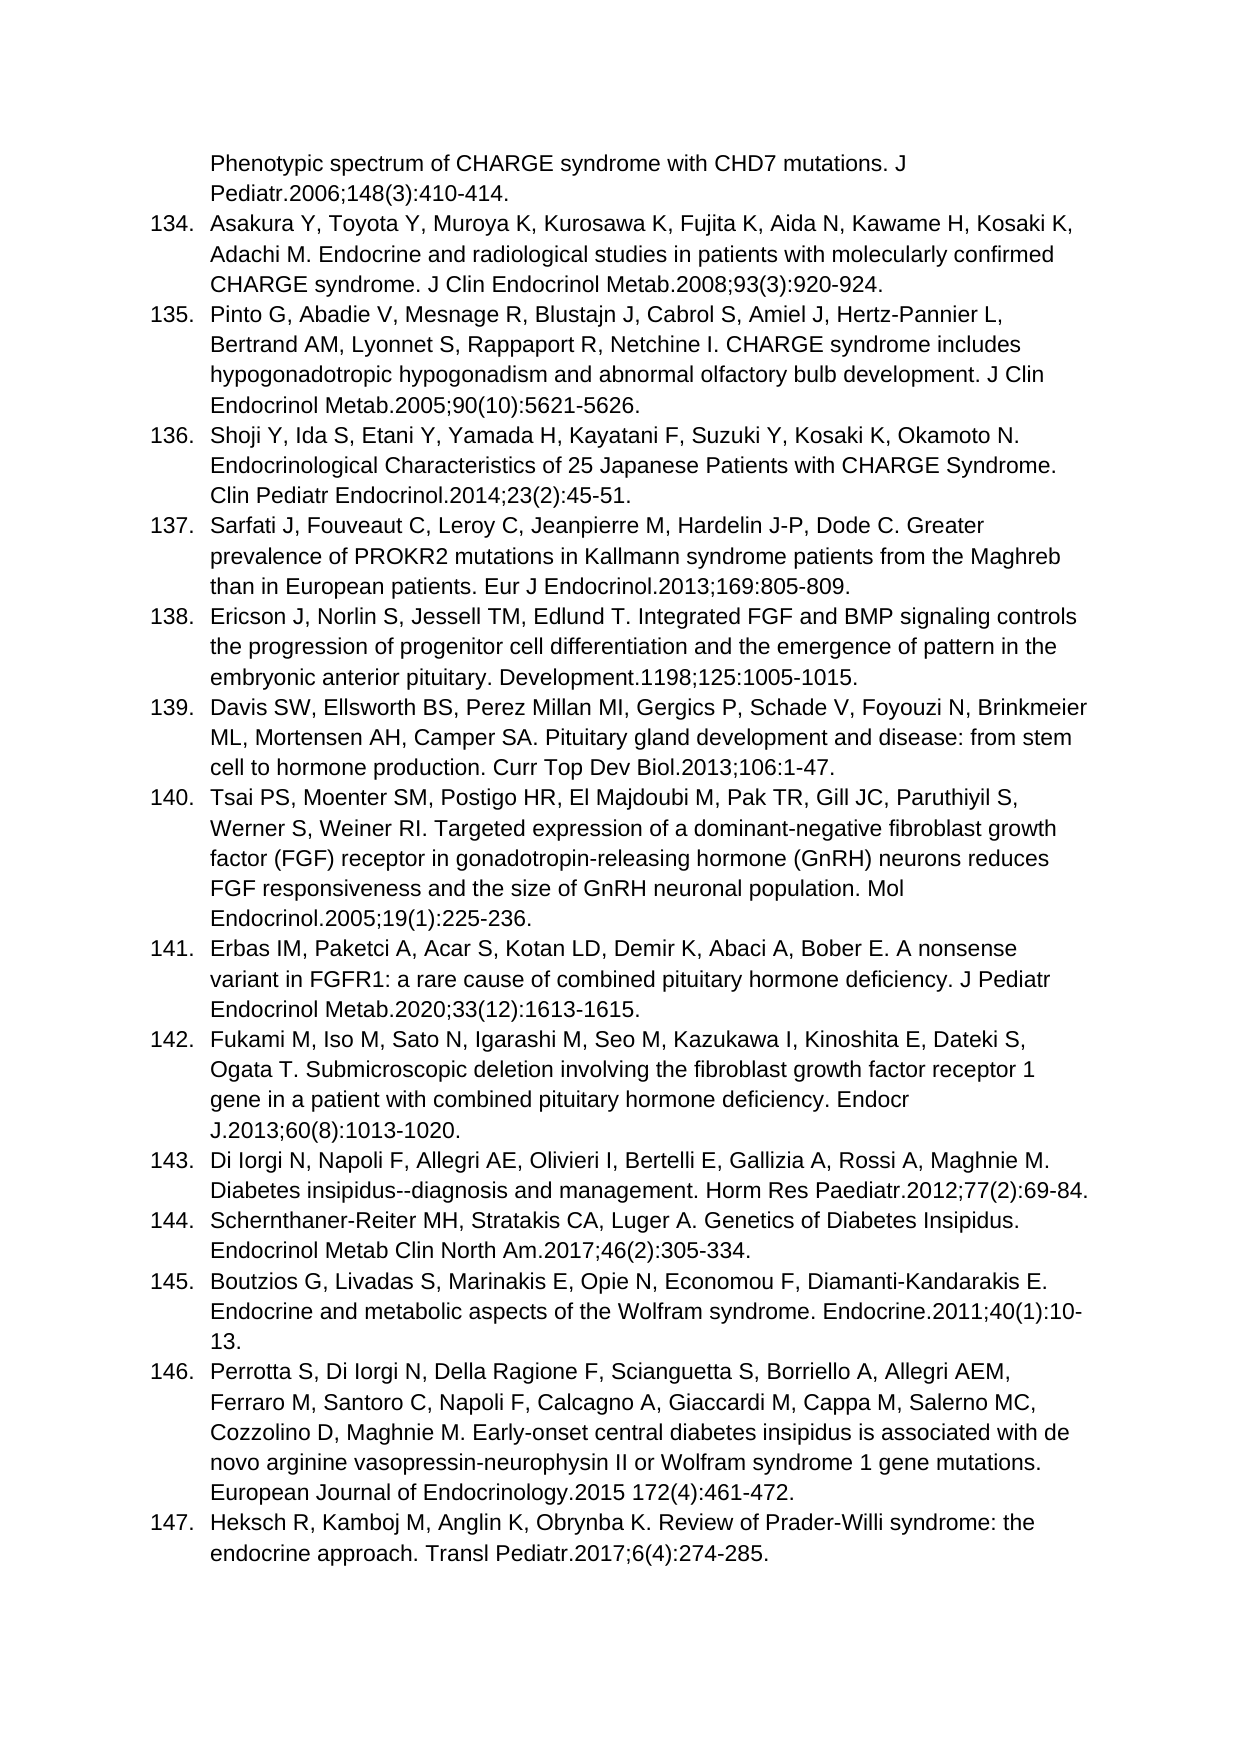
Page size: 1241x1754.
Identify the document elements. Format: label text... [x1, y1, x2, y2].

list 140. Tsai PS, Moenter SM, Postigo HR, El Majdoubi M, Pak TR, Gill JC, Paruthiyil S, Werner S, Weiner RI. Targeted expression of a dominant-negative fibroblast growth factor (FGF) receptor in gonadotropin-releasing hormone (GnRH) neurons reduces FGF responsiveness and the size of GnRH neuronal population. Mol Endocrinol.2005;19(1):225-236. [150, 784, 1090, 932]
list 136. Shoji Y, Ida S, Etani Y, Yamada H, Kayatani F, Suzuki Y, Kosaki K, Okamoto N. Endocrinological Characteristics of 25 Japanese Patients with CHARGE Syndrome. Clin Pediatr Endocrinol.2014;23(2):45-51. [150, 422, 1090, 509]
list 134. Asakura Y, Toyota Y, Muroya K, Kurosawa K, Fujita K, Aida N, Kawame H, Kosaki K, Adachi M. Endocrine and radiological studies in patients with molecularly confirmed CHARGE syndrome. J Clin Endocrinol Metab.2008;93(3):920-924. [150, 210, 1090, 297]
list 145. Boutzios G, Livadas S, Marinakis E, Opie N, Economou F, Diamanti-Kandarakis E. Endocrine and metabolic aspects of the Wolfram syndrome. Endocrine.2011;40(1):10-13. [150, 1268, 1090, 1354]
list 138. Ericson J, Norlin S, Jessell TM, Edlund T. Integrated FGF and BMP signaling controls the progression of progenitor cell differentiation and the emergence of pattern in the embryonic anterior pituitary. Development.1198;125:1005-1015. [150, 603, 1090, 690]
list 137. Sarfati J, Fouveaut C, Leroy C, Jeanpierre M, Hardelin J-P, Dode C. Greater prevalence of PROKR2 mutations in Kallmann syndrome patients from the Maghreb than in European patients. Eur J Endocrinol.2013;169:805-809. [150, 512, 1090, 599]
list 147. Heksch R, Kamboj M, Anglin K, Obrynba K. Review of Prader-Willi syndrome: the endocrine approach. Transl Pediatr.2017;6(4):274-285. [150, 1509, 1090, 1566]
list 139. Davis SW, Ellsworth BS, Perez Millan MI, Gergics P, Schade V, Foyouzi N, Brinkmeier ML, Mortensen AH, Camper SA. Pituitary gland development and disease: from stem cell to hormone production. Curr Top Dev Biol.2013;106:1-47. [150, 694, 1090, 781]
list 143. Di Iorgi N, Napoli F, Allegri AE, Olivieri I, Bertelli E, Gallizia A, Rossi A, Maghnie M. Diabetes insipidus--diagnosis and management. Horm Res Paediatr.2012;77(2):69-84. [150, 1147, 1090, 1203]
list 146. Perrotta S, Di Iorgi N, Della Ragione F, Scianguetta S, Borriello A, Allegri AEM, Ferraro M, Santoro C, Napoli F, Calcagno A, Giaccardi M, Cappa M, Salerno MC, Cozzolino D, Maghnie M. Early-onset central diabetes insipidus is associated with de novo arginine vasopressin-neurophysin II or Wolfram syndrome 1 gene mutations. European Journal of Endocrinology.2015 172(4):461-472. [150, 1358, 1090, 1506]
list 135. Pinto G, Abadie V, Mesnage R, Blustajn J, Cabrol S, Amiel J, Hertz-Pannier L, Bertrand AM, Lyonnet S, Rappaport R, Netchine I. CHARGE syndrome includes hypogonadotropic hypogonadism and abnormal olfactory bulb development. J Clin Endocrinol Metab.2005;90(10):5621-5626. [150, 301, 1090, 418]
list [150, 150, 1090, 207]
list 144. Schernthaner-Reiter MH, Stratakis CA, Luger A. Genetics of Diabetes Insipidus. Endocrinol Metab Clin North Am.2017;46(2):305-334. [150, 1207, 1090, 1264]
list 142. Fukami M, Iso M, Sato N, Igarashi M, Seo M, Kazukawa I, Kinoshita E, Dateki S, Ogata T. Submicroscopic deletion involving the fibroblast growth factor receptor 1 gene in a patient with combined pituitary hormone deficiency. Endocr J.2013;60(8):1013-1020. [150, 1026, 1090, 1143]
list 141. Erbas IM, Paketci A, Acar S, Kotan LD, Demir K, Abaci A, Bober E. A nonsense variant in FGFR1: a rare cause of combined pituitary hormone deficiency. J Pediatr Endocrinol Metab.2020;33(12):1613-1615. [150, 935, 1090, 1022]
